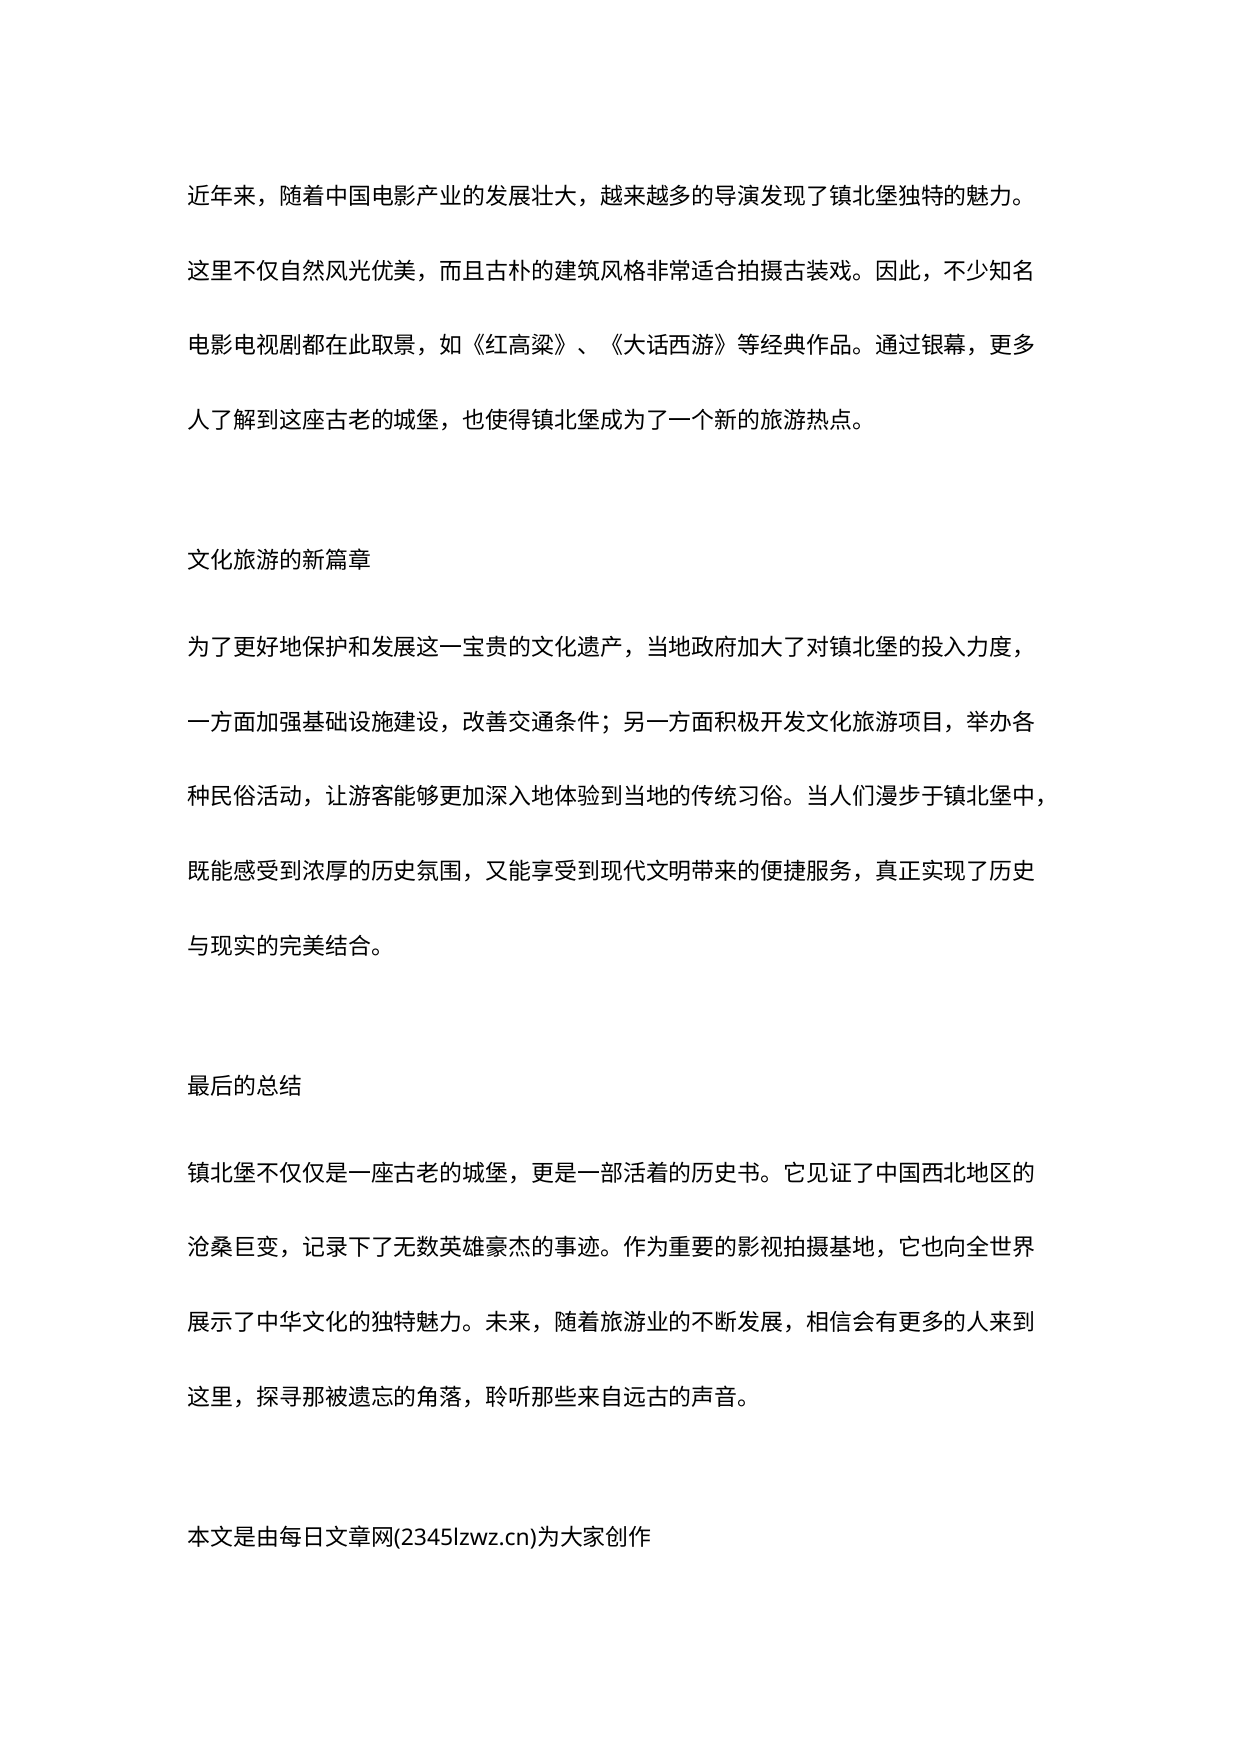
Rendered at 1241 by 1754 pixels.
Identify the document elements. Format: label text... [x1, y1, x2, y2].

text 本文是由每日文章网(2345lzwz.cn)为大家创作 [187, 1503, 1053, 1568]
text 为了更好地保护和发展这一宝贵的文化遗产，当地政府加大了对镇北堡的投入力度，一方面加强基础设施建设，改善交通条件；另一方面积极开发文化旅游项目，举办各种民俗活动，让游客能够更加深入地体验到当地的传统习俗。当人们漫步于镇北堡中，既能感受到浓厚的历史氛围，又能享受到现代文明带来的便捷服务，真正实现了历史与现实的完美结合。 [187, 613, 1053, 977]
text 近年来，随着中国电影产业的发展壮大，越来越多的导演发现了镇北堡独特的魅力。这里不仅自然风光优美，而且古朴的建筑风格非常适合拍摄古装戏。因此，不少知名电影电视剧都在此取景，如《红高粱》、《大话西游》等经典作品。通过银幕，更多人了解到这座古老的城堡，也使得镇北堡成为了一个新的旅游热点。 [187, 162, 1053, 451]
text 镇北堡不仅仅是一座古老的城堡，更是一部活着的历史书。它见证了中国西北地区的沧桑巨变，记录下了无数英雄豪杰的事迹。作为重要的影视拍摄基地，它也向全世界展示了中华文化的独特魅力。未来，随着旅游业的不断发展，相信会有更多的人来到这里，探寻那被遗忘的角落，聆听那些来自远古的声音。 [187, 1139, 1053, 1428]
text 最后的总结 [187, 1052, 1053, 1117]
text 文化旅游的新篇章 [187, 526, 1053, 591]
